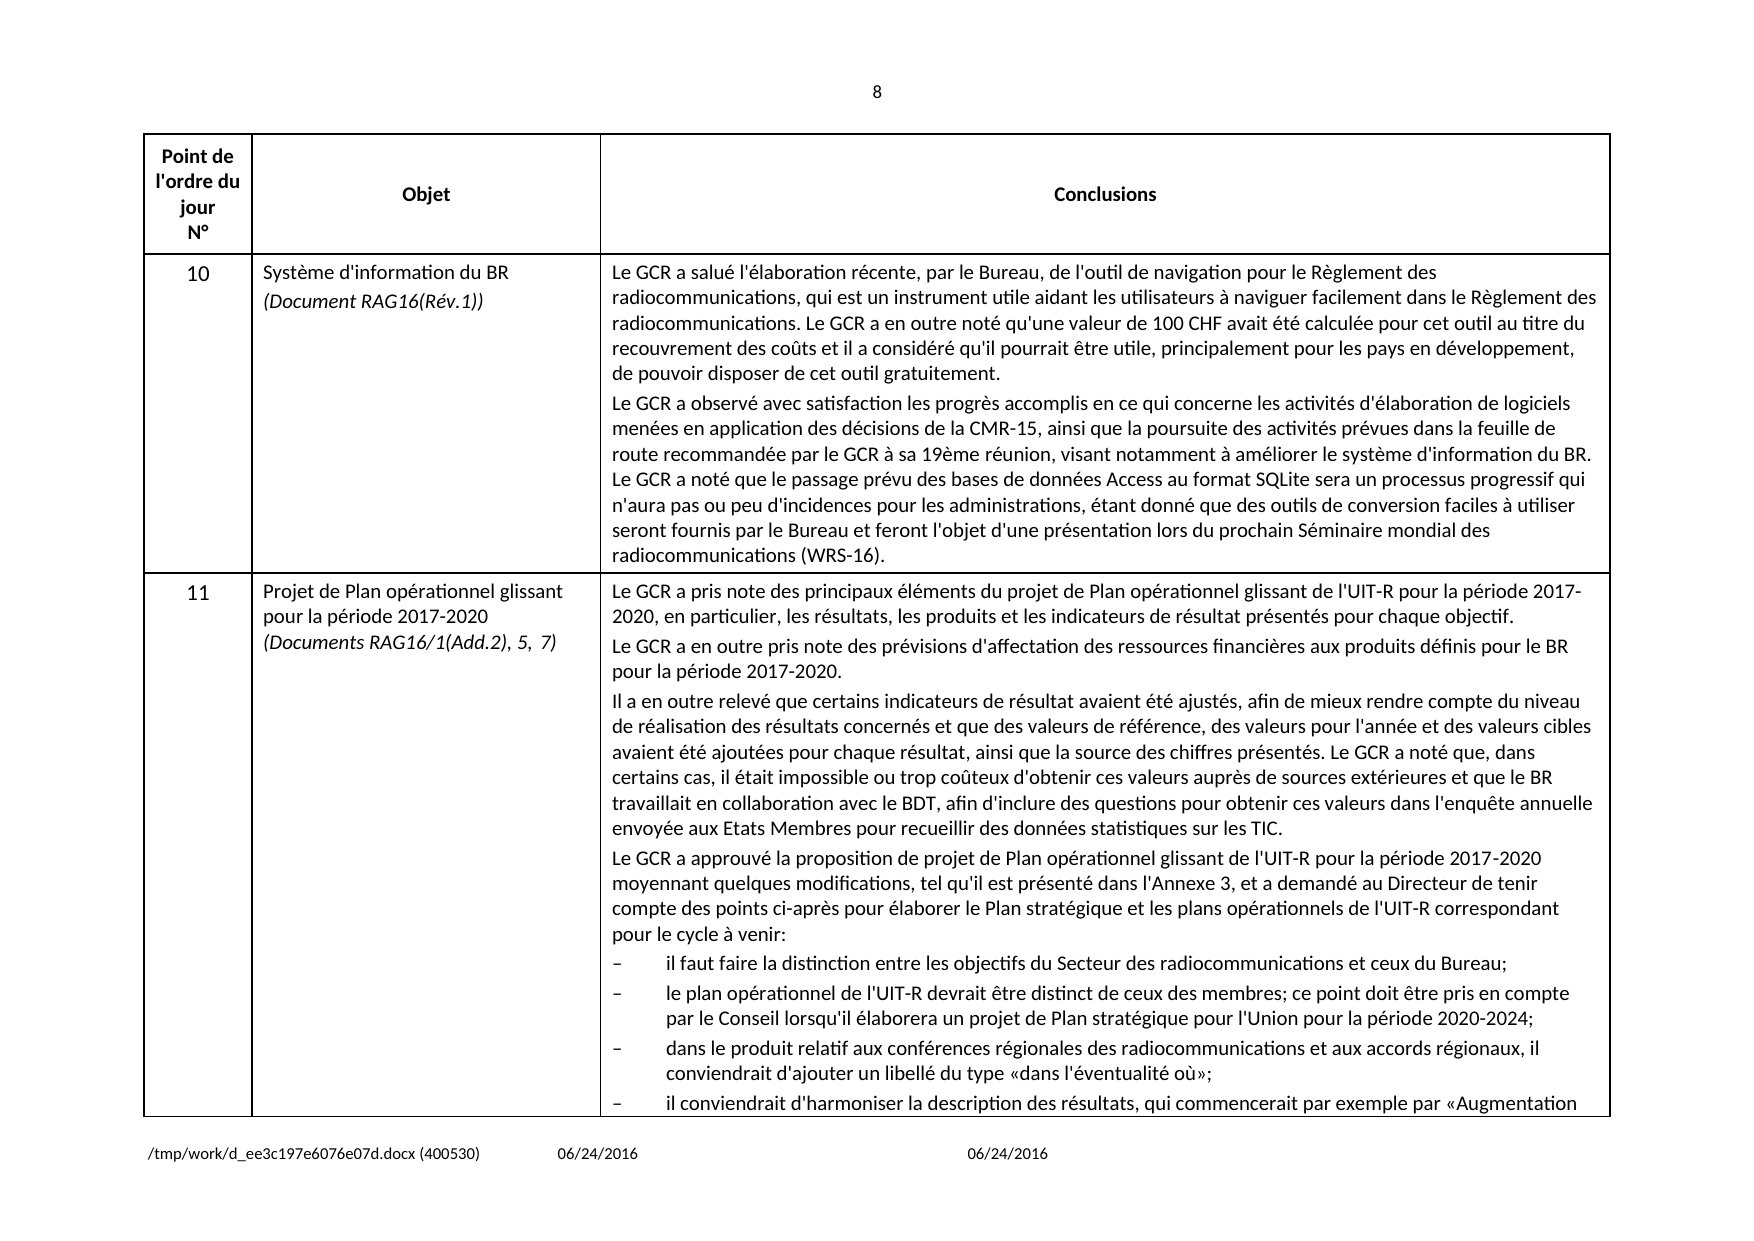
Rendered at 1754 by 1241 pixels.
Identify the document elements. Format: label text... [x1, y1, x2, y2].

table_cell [253, 574, 600, 1116]
table_cell 10 [145, 255, 251, 572]
table_header Conclusions [601, 135, 1609, 253]
table_header Point de l'ordre du jour N° [145, 135, 251, 253]
table_cell 11 [145, 574, 251, 1116]
table_header Objet [253, 135, 600, 253]
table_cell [601, 574, 1609, 1116]
table_cell Système d'information du BR (Document RAG16(Rév.1)) [253, 255, 600, 572]
table_cell Le GCR a salué l'élaboration récente, par le Bureau, de l'outil de navigation pour le Règlement des radiocommunications, qui est un instrument utile aidant les utilisateurs à naviguer facilement dans le Règlement des radiocommunications. Le GCR a en outre noté qu'une valeur de 100 CHF avait été calculée pour cet outil au titre du recouvrement des coûts et il a considéré qu'il pourrait être utile, principalement pour les pays en développement, de pouvoir disposer de cet outil gratuitement. Le GCR a observé avec satisfaction les progrès accomplis en ce qui concerne les activités d'élaboration de logiciels menées en application des décisions de la CMR-15, ainsi que la poursuite des activités prévues dans la feuille de route recommandée par le GCR à sa 19ème réunion, visant notamment à améliorer le système d'information du BR. Le GCR a noté que le passage prévu des bases de données Access au format SQLite sera un processus progressif qui n'aura pas ou peu d'incidences pour les administrations, étant donné que des outils de conversion faciles à utiliser seront fournis par le Bureau et feront l'objet d'une présentation lors du prochain Séminaire mondial des radiocommunications (WRS-16). [601, 255, 1609, 572]
